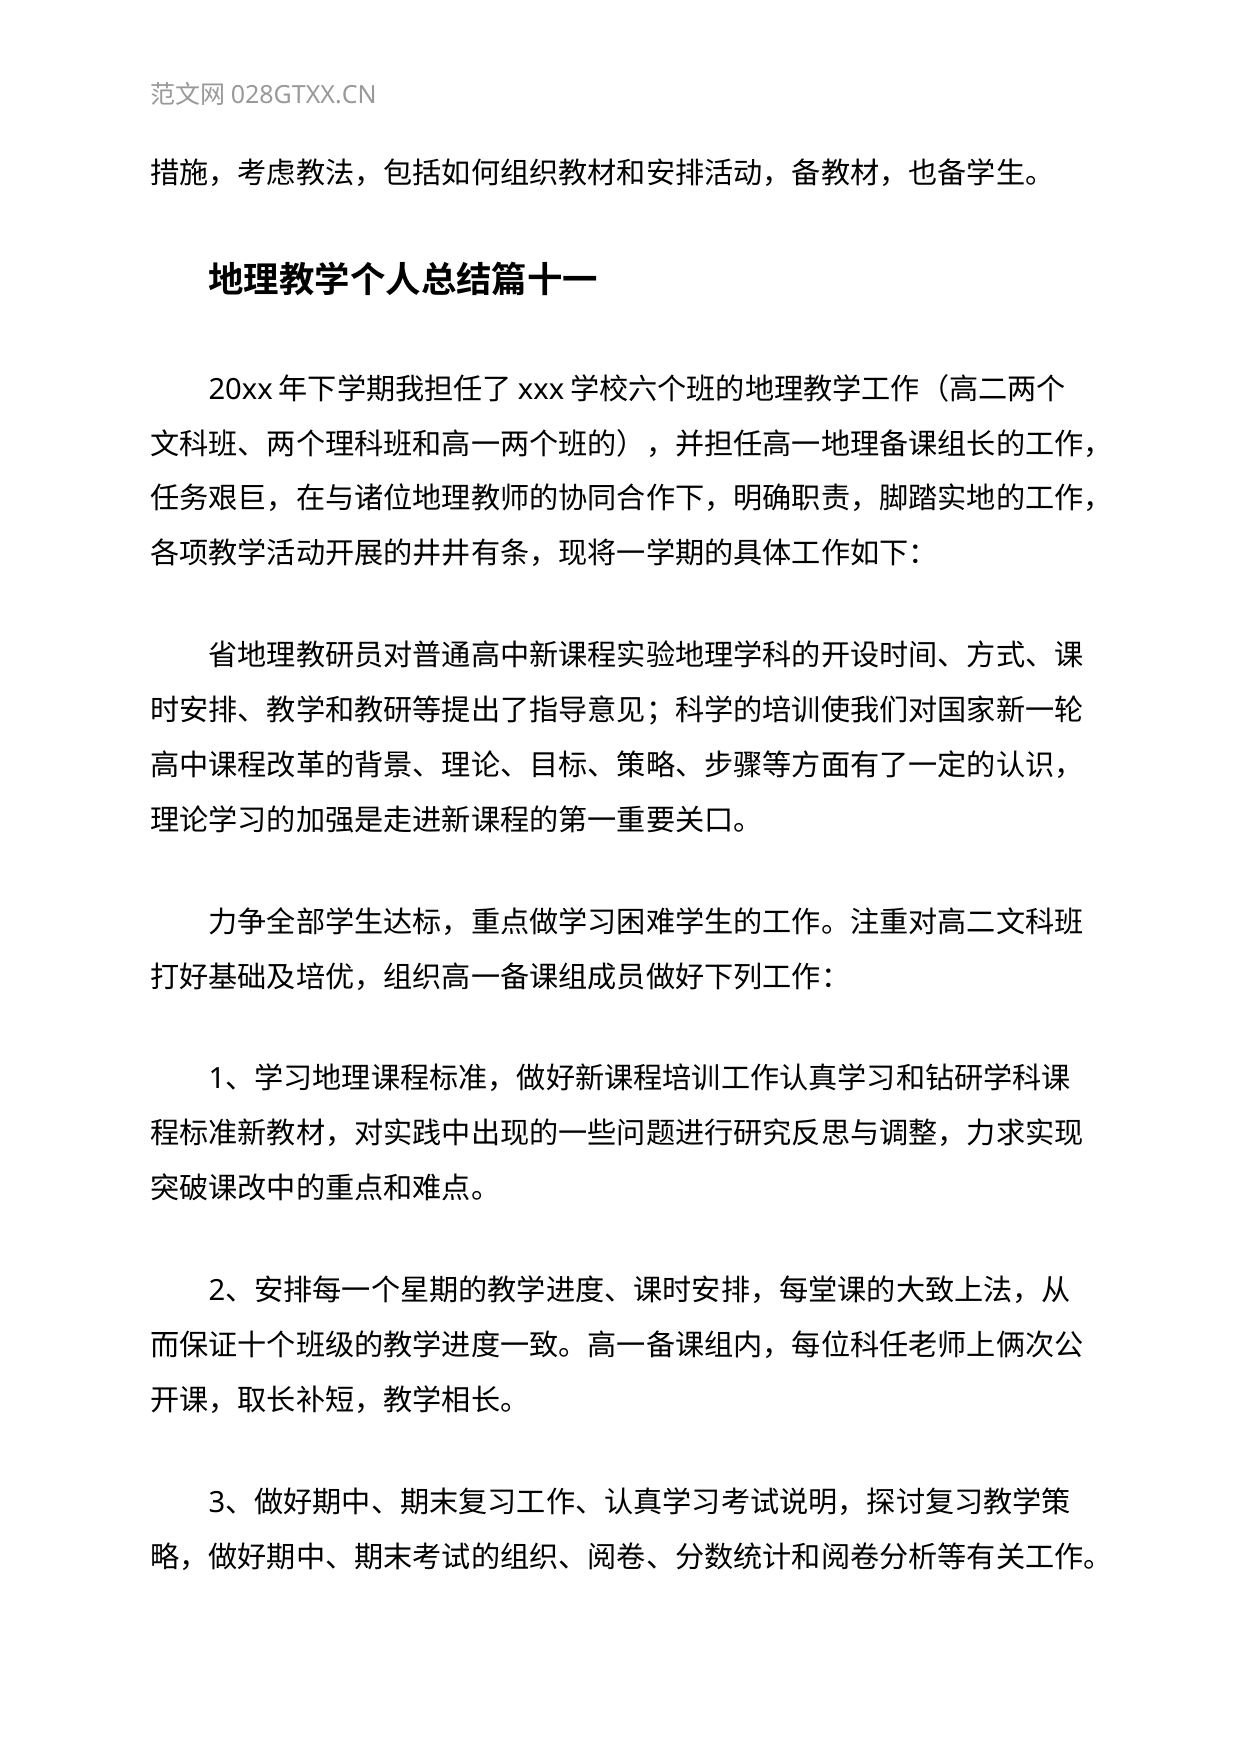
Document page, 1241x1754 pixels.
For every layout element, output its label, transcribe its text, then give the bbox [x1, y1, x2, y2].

text 20xx年下学期我担任了xxx学校六个班的地理教学工作（高二两个文科班、两个理科班和高一两个班的），并担任高一地理备课组长的工作，任务艰巨，在与诸位地理教师的协同合作下，明确职责，脚踏实地的工作，各项教学活动开展的井井有条，现将一学期的具体工作如下： [150, 365, 1090, 572]
text 2、安排每一个星期的教学进度、课时安排，每堂课的大致上法，从而保证十个班级的教学进度一致。高一备课组内，每位科任老师上俩次公开课，取长补短，教学相长。 [150, 1267, 1090, 1419]
text 3、做好期中、期末复习工作、认真学习考试说明，探讨复习教学策略，做好期中、期末考试的组织、阅卷、分数统计和阅卷分析等有关工作。 [150, 1478, 1090, 1576]
text 力争全部学生达标，重点做学习困难学生的工作。注重对高二文科班打好基础及培优，组织高一备课组成员做好下列工作： [150, 898, 1090, 995]
text 1、学习地理课程标准，做好新课程培训工作认真学习和钻研学科课程标准新教材，对实践中出现的一些问题进行研究反思与调整，力求实现突破课改中的重点和难点。 [150, 1055, 1090, 1207]
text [150, 150, 1090, 192]
text 地理教学个人总结篇十一 [150, 252, 1090, 303]
text 省地理教研员对普通高中新课程实验地理学科的开设时间、方式、课时安排、教学和教研等提出了指导意见；科学的培训使我们对国家新一轮高中课程改革的背景、理论、目标、策略、步骤等方面有了一定的认识，理论学习的加强是走进新课程的第一重要关口。 [150, 632, 1090, 839]
